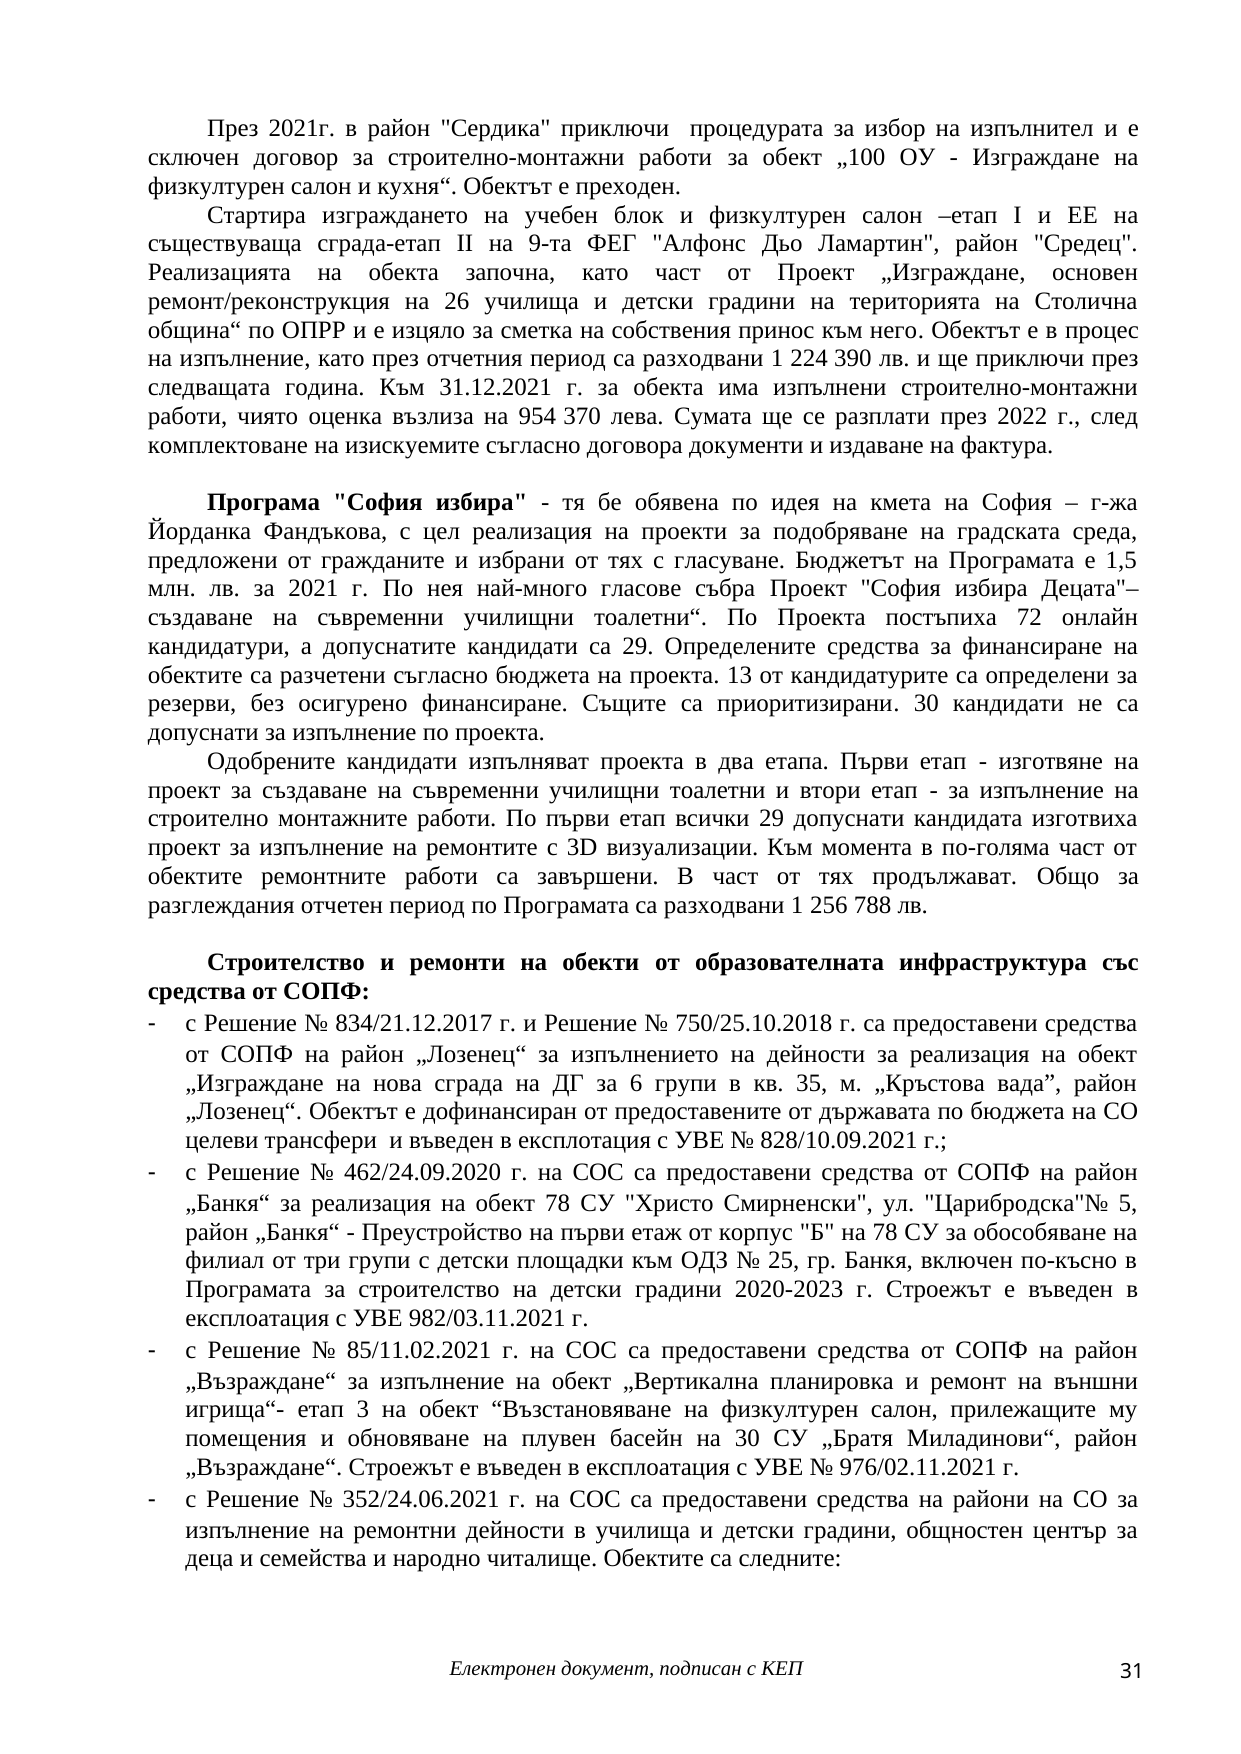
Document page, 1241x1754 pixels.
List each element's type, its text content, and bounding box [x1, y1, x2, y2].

list с Решение № 462/24.09.2020 г. на СОС са предоставени средства от СОПФ на район „Банкя“ за реализация на обект 78 СУ "Христо Смирненски", ул. "Царибродска"№ 5, район „Банкя“ - Преустройство на първи етаж от корпус "Б" на 78 СУ за обособяване на филиал от три групи с детски площадки към ОДЗ № 25, гр. Банкя, включен по-късно в Програмата за строителство на детски градини 2020-2023 г. Строежът е въведен в експлоатация с УВЕ 982/03.11.2021 г. [148, 1154, 1139, 1332]
list с Решение № 85/11.02.2021 г. на СОС са предоставени средства от СОПФ на район „Възраждане“ за изпълнение на обект „Вертикална планировка и ремонт на външни игрища“- етап 3 на обект “Възстановяване на физкултурен салон, прилежащите му помещения и обновяване на плувен басейн на 30 СУ „Братя Миладинови“, район „Възраждане“. Строежът е въведен в експлоатация с УВЕ № 976/02.11.2021 г. [148, 1332, 1139, 1481]
list с Решение № 834/21.12.2017 г. и Решение № 750/25.10.2018 г. са предоставени средства от СОПФ на район „Лозенец“ за изпълнението на дейности за реализация на обект „Изграждане на нова сграда на ДГ за 6 групи в кв. 35, м. „Кръстова вада”, район „Лозенец“. Обектът е дофинансиран от предоставените от държавата по бюджета на СО целеви трансфери и въведен в експлотация с УВЕ № 828/10.09.2021 г.; [148, 1005, 1139, 1154]
text Стартира изграждането на учебен блок и физкултурен салон –етап I и EE на съществуваща сграда-етап II на 9-та ФЕГ "Алфонс Дьо Ламартин", район "Средец". Реализацията на обекта започна, като част от Проект „Изграждане, основен ремонт/реконструкция на 26 училища и детски градини на територията на Столична община“ по ОПРР и е изцяло за сметка на собствения принос към него. Обектът е в процес на изпълнение, като през отчетния период са разходвани 1 224 390 лв. и ще приключи през следващата година. Към 31.12.2021 г. за обекта има изпълнени строително-монтажни работи, чиято оценка възлиза на 954 370 лева. Сумата ще се разплати през 2022 г., след комплектоване на изискуемите съгласно договора документи и издаване на фактура. [148, 200, 1139, 458]
text Строителство и ремонти на обекти от образователната инфраструктура със средства от СОПФ: [148, 947, 1139, 1005]
text Програма "София избира" - тя бе обявена по идея на кмета на София – г-жа Йорданка Фандъкова, с цел реализация на проекти за подобряване на градската среда, предложени от гражданите и избрани от тях с гласуване. Бюджетът на Програмата е 1,5 млн. лв. за 2021 г. По нея най-много гласове събра Проект "София избира Децата"– създаване на съвременни училищни тоалетни“. По Проекта постъпиха 72 онлайн кандидатури, а допуснатите кандидати са 29. Определените средства за финансиране на обектите са разчетени съгласно бюджета на проекта. 13 от кандидатурите са определени за резерви, без осигурено финансиране. Същите са приоритизирани. 30 кандидати не са допуснати за изпълнение по проекта. [148, 487, 1139, 746]
text Одобрените кандидати изпълняват проекта в два етапа. Първи етап - изготвяне на проект за създаване на съвременни училищни тоалетни и втори етап - за изпълнение на строително монтажните работи. По първи етап всички 29 допуснати кандидата изготвиха проект за изпълнение на ремонтите с 3D визуализации. Към момента в по-голяма част от обектите ремонтните работи са завършени. В част от тях продължават. Общо за разглеждания отчетен период по Програмата са разходвани 1 256 788 лв. [148, 746, 1139, 918]
list с Решение № 352/24.06.2021 г. на СОС са предоставени средства на райони на СО за изпълнение на ремонтни дейности в училища и детски градини, общностен център за деца и семейства и народно читалище. Обектите са следните: [148, 1481, 1139, 1572]
text През 2021г. в район "Сердика" приключи процедурата за избор на изпълнител и е сключен договор за строително-монтажни работи за обект „100 ОУ - Изграждане на физкултурен салон и кухня“. Обектът е преходен. [148, 113, 1139, 200]
